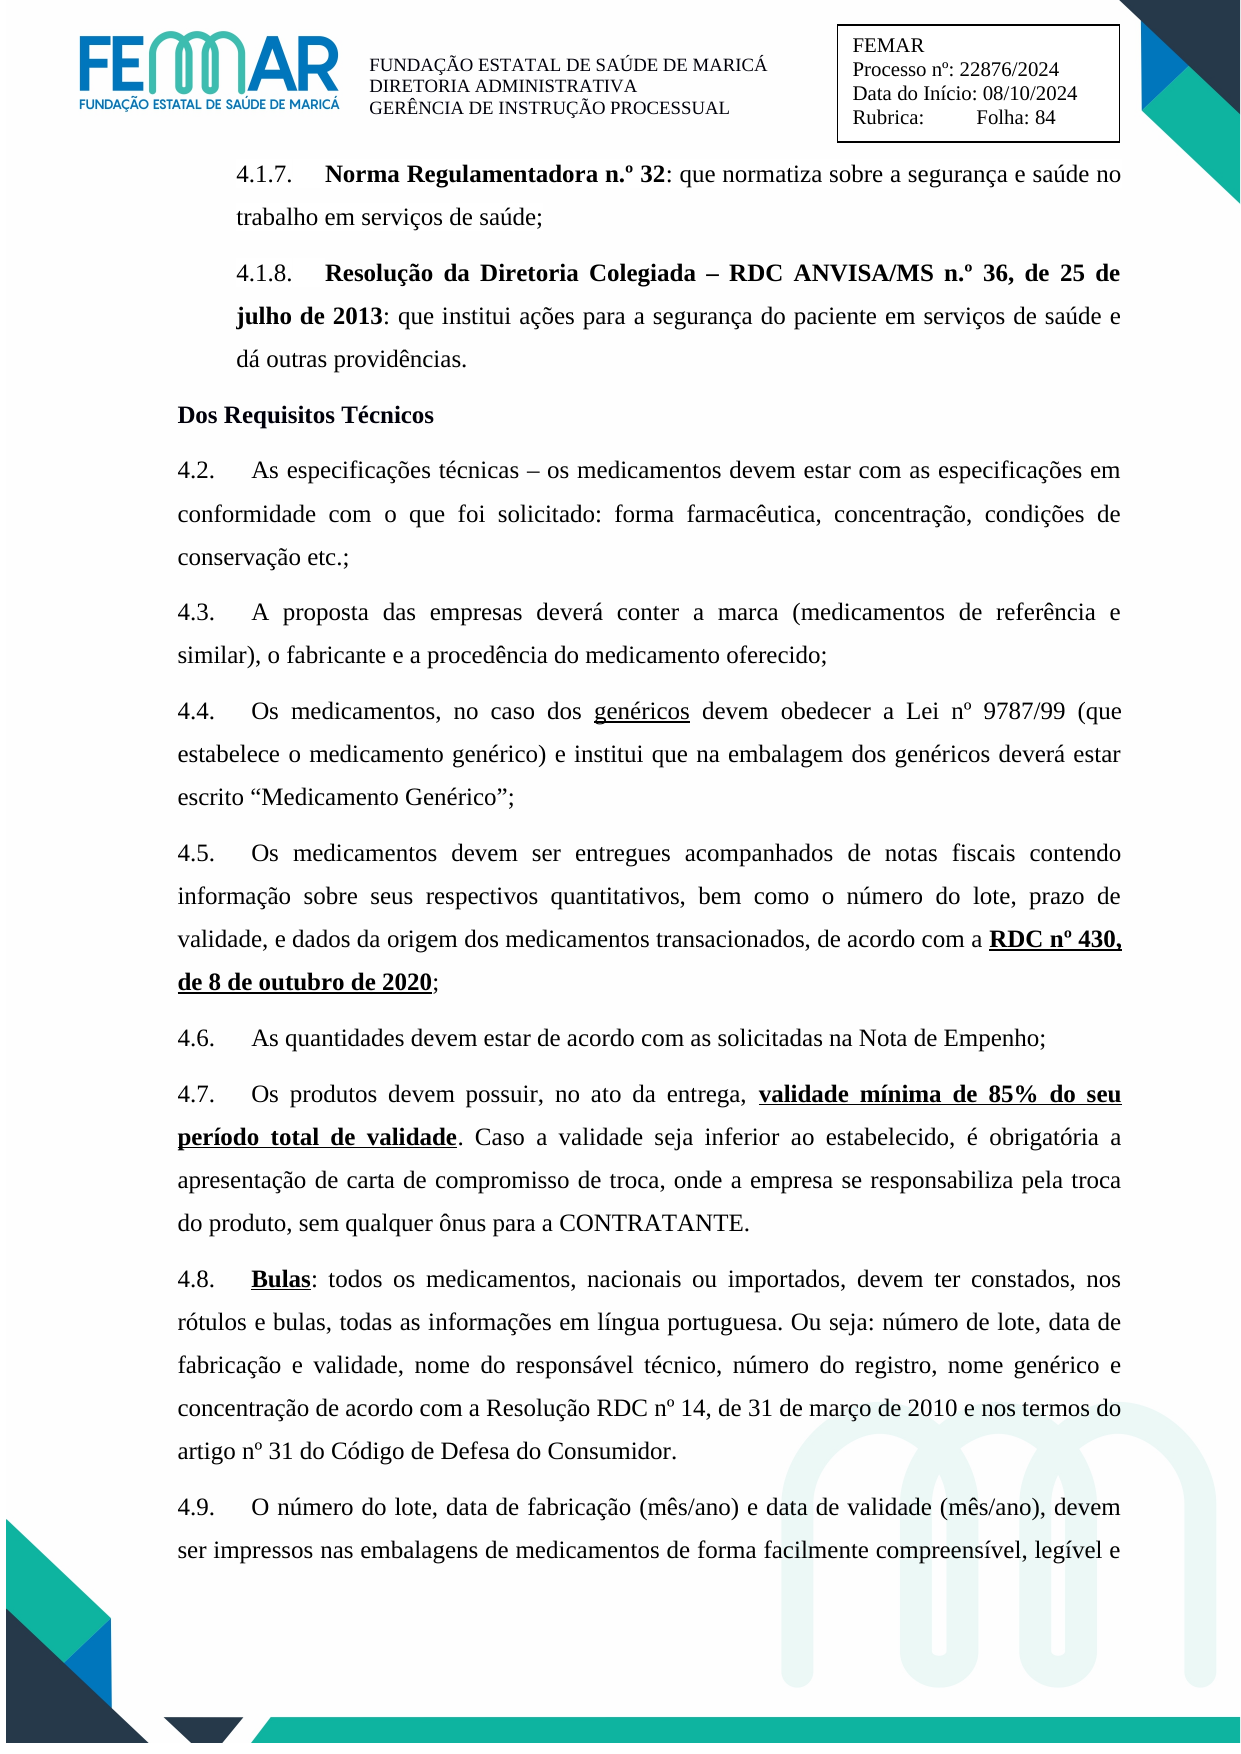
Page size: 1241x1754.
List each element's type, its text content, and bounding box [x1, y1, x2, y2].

list As quantidades devem estar de acordo com as solicitadas na Nota de Empenho; [177, 1023, 1122, 1052]
list Os produtos devem possuir, no ato da entrega, validade mínima de 85% do seu período total de validade. Caso a validade seja inferior ao estabelecido, é obrigatória a apresentação de carta de compromisso de troca, onde a empresa se responsabiliza pela troca do produto, sem qualquer ônus para a CONTRATANTE. [177, 1079, 1122, 1237]
text Dos Requisitos Técnicos [177, 400, 1122, 429]
list Bulas: todos os medicamentos, nacionais ou importados, devem ter constados, nos rótulos e bulas, todas as informações em língua portuguesa. Ou seja: número de lote, data de fabricação e validade, nome do responsável técnico, número do registro, nome genérico e concentração de acordo com a Resolução RDC nº 14, de 31 de março de 2010 e nos termos do artigo nº 31 do Código de Defesa do Consumidor. [177, 1264, 1122, 1465]
list Norma Regulamentadora n.º 32: que normatiza sobre a segurança e saúde no trabalho em serviços de saúde; [236, 159, 1122, 231]
list Os medicamentos, no caso dos genéricos devem obedecer a Lei nº 9787/99 (que estabelece o medicamento genérico) e institui que na embalagem dos genéricos deverá estar escrito “Medicamento Genérico”; [177, 696, 1122, 811]
picture [6, 0, 1241, 1743]
list Os medicamentos devem ser entregues acompanhados de notas fiscais contendo informação sobre seus respectivos quantitativos, bem como o número do lote, prazo de validade, e dados da origem dos medicamentos transacionados, de acordo com a RDC nº 430, de 8 de outubro de 2020; [177, 838, 1122, 996]
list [177, 1492, 1122, 1564]
list As especificações técnicas – os medicamentos devem estar com as especificações em conformidade com o que foi solicitado: forma farmacêutica, concentração, condições de conservação etc.; [177, 456, 1122, 571]
list A proposta das empresas deverá conter a marca (medicamentos de referência e similar), o fabricante e a procedência do medicamento oferecido; [177, 597, 1122, 669]
list Resolução da Diretoria Colegiada – RDC ANVISA/MS n.º 36, de 25 de julho de 2013: que institui ações para a segurança do paciente em serviços de saúde e dá outras providências. [236, 258, 1122, 373]
